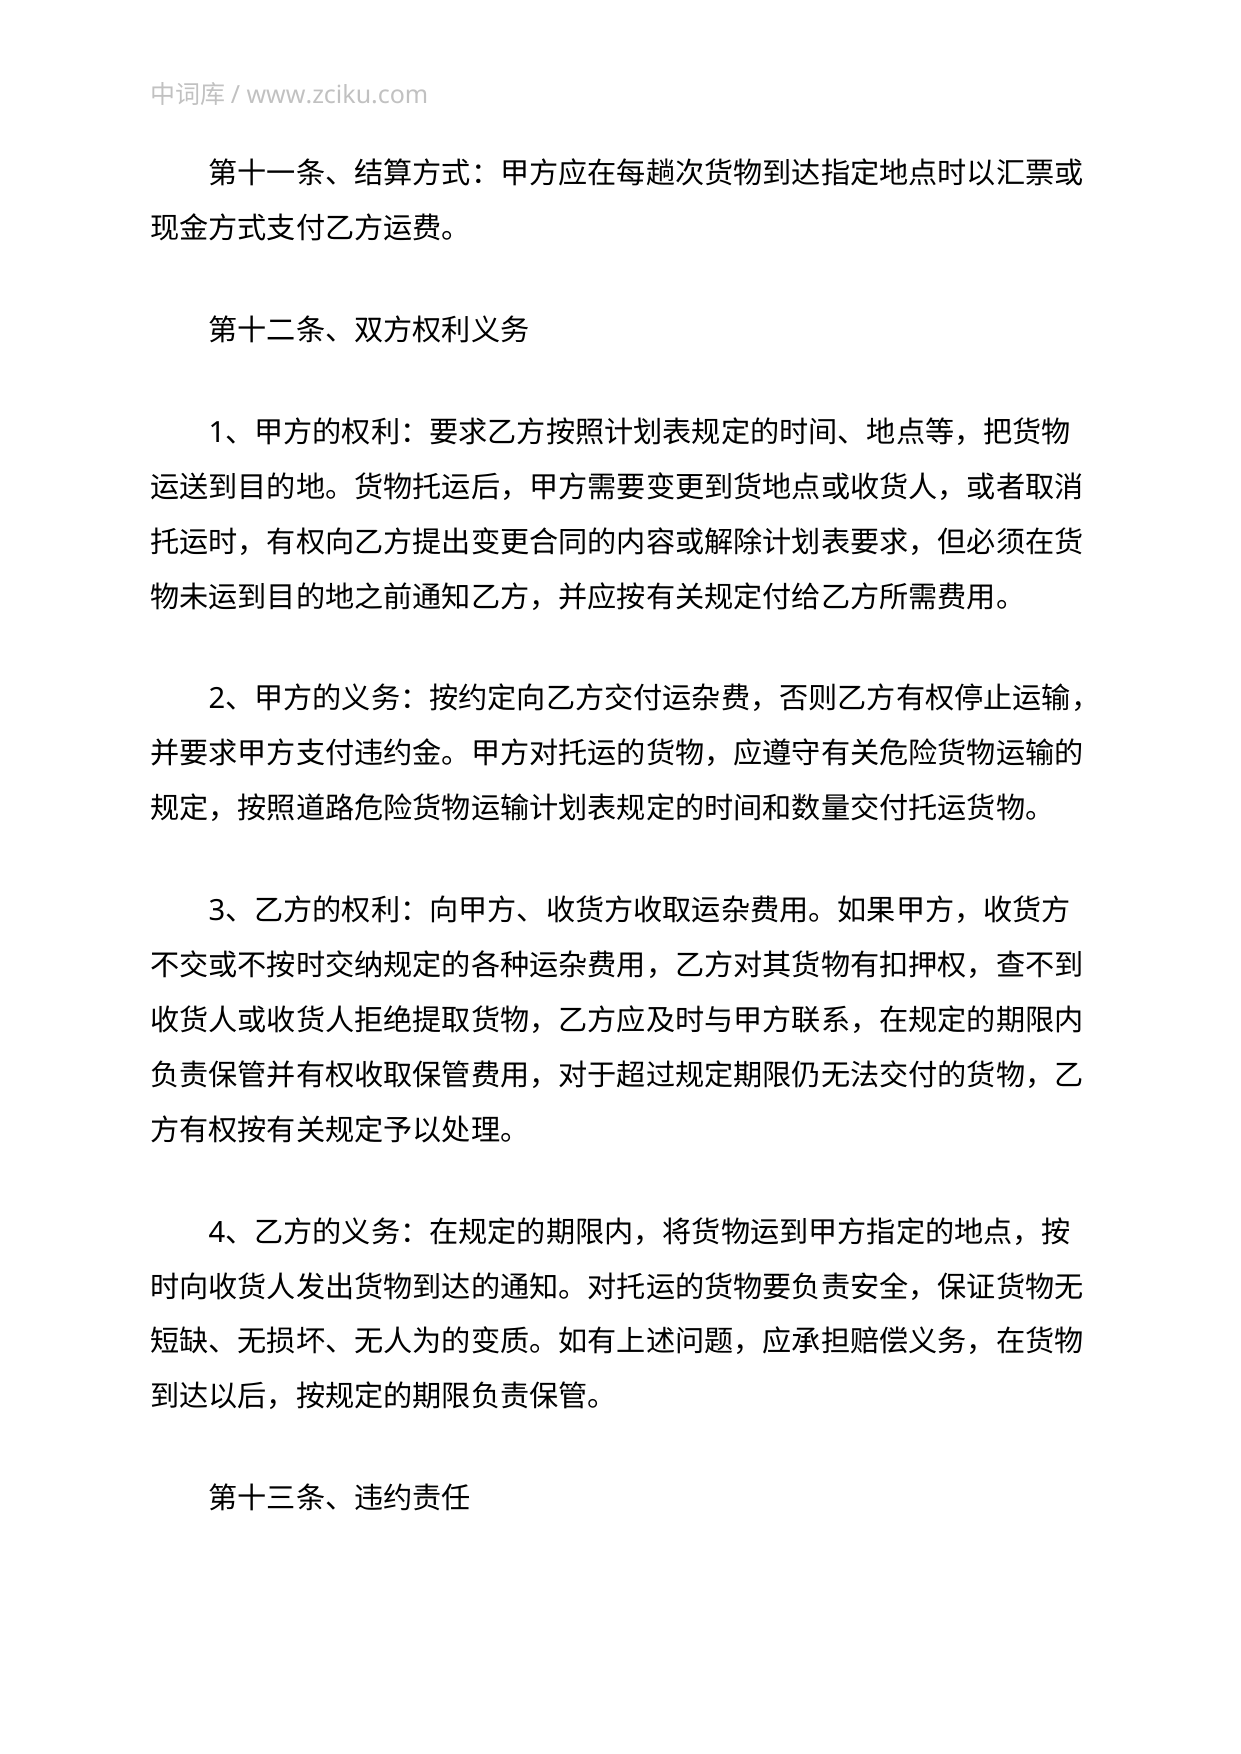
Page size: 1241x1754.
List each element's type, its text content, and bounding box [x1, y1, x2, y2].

text 第十二条、双方权利义务 [150, 307, 1090, 349]
text 4、乙方的义务：在规定的期限内，将货物运到甲方指定的地点，按时向收货人发出货物到达的通知。对托运的货物要负责安全，保证货物无短缺、无损坏、无人为的变质。如有上述问题，应承担赔偿义务，在货物到达以后，按规定的期限负责保管。 [150, 1208, 1090, 1415]
text 3、乙方的权利：向甲方、收货方收取运杂费用。如果甲方，收货方不交或不按时交纳规定的各种运杂费用，乙方对其货物有扣押权，查不到收货人或收货人拒绝提取货物，乙方应及时与甲方联系，在规定的期限内负责保管并有权收取保管费用，对于超过规定期限仍无法交付的货物，乙方有权按有关规定予以处理。 [150, 887, 1090, 1149]
text 1、甲方的权利：要求乙方按照计划表规定的时间、地点等，把货物运送到目的地。货物托运后，甲方需要变更到货地点或收货人，或者取消托运时，有权向乙方提出变更合同的内容或解除计划表要求，但必须在货物未运到目的地之前通知乙方，并应按有关规定付给乙方所需费用。 [150, 408, 1090, 616]
text 第十一条、结算方式：甲方应在每趟次货物到达指定地点时以汇票或现金方式支付乙方运费。 [150, 150, 1090, 247]
text 第十三条、违约责任 [150, 1475, 1090, 1517]
text 2、甲方的义务：按约定向乙方交付运杂费，否则乙方有权停止运输，并要求甲方支付违约金。甲方对托运的货物，应遵守有关危险货物运输的规定，按照道路危险货物运输计划表规定的时间和数量交付托运货物。 [150, 675, 1090, 827]
